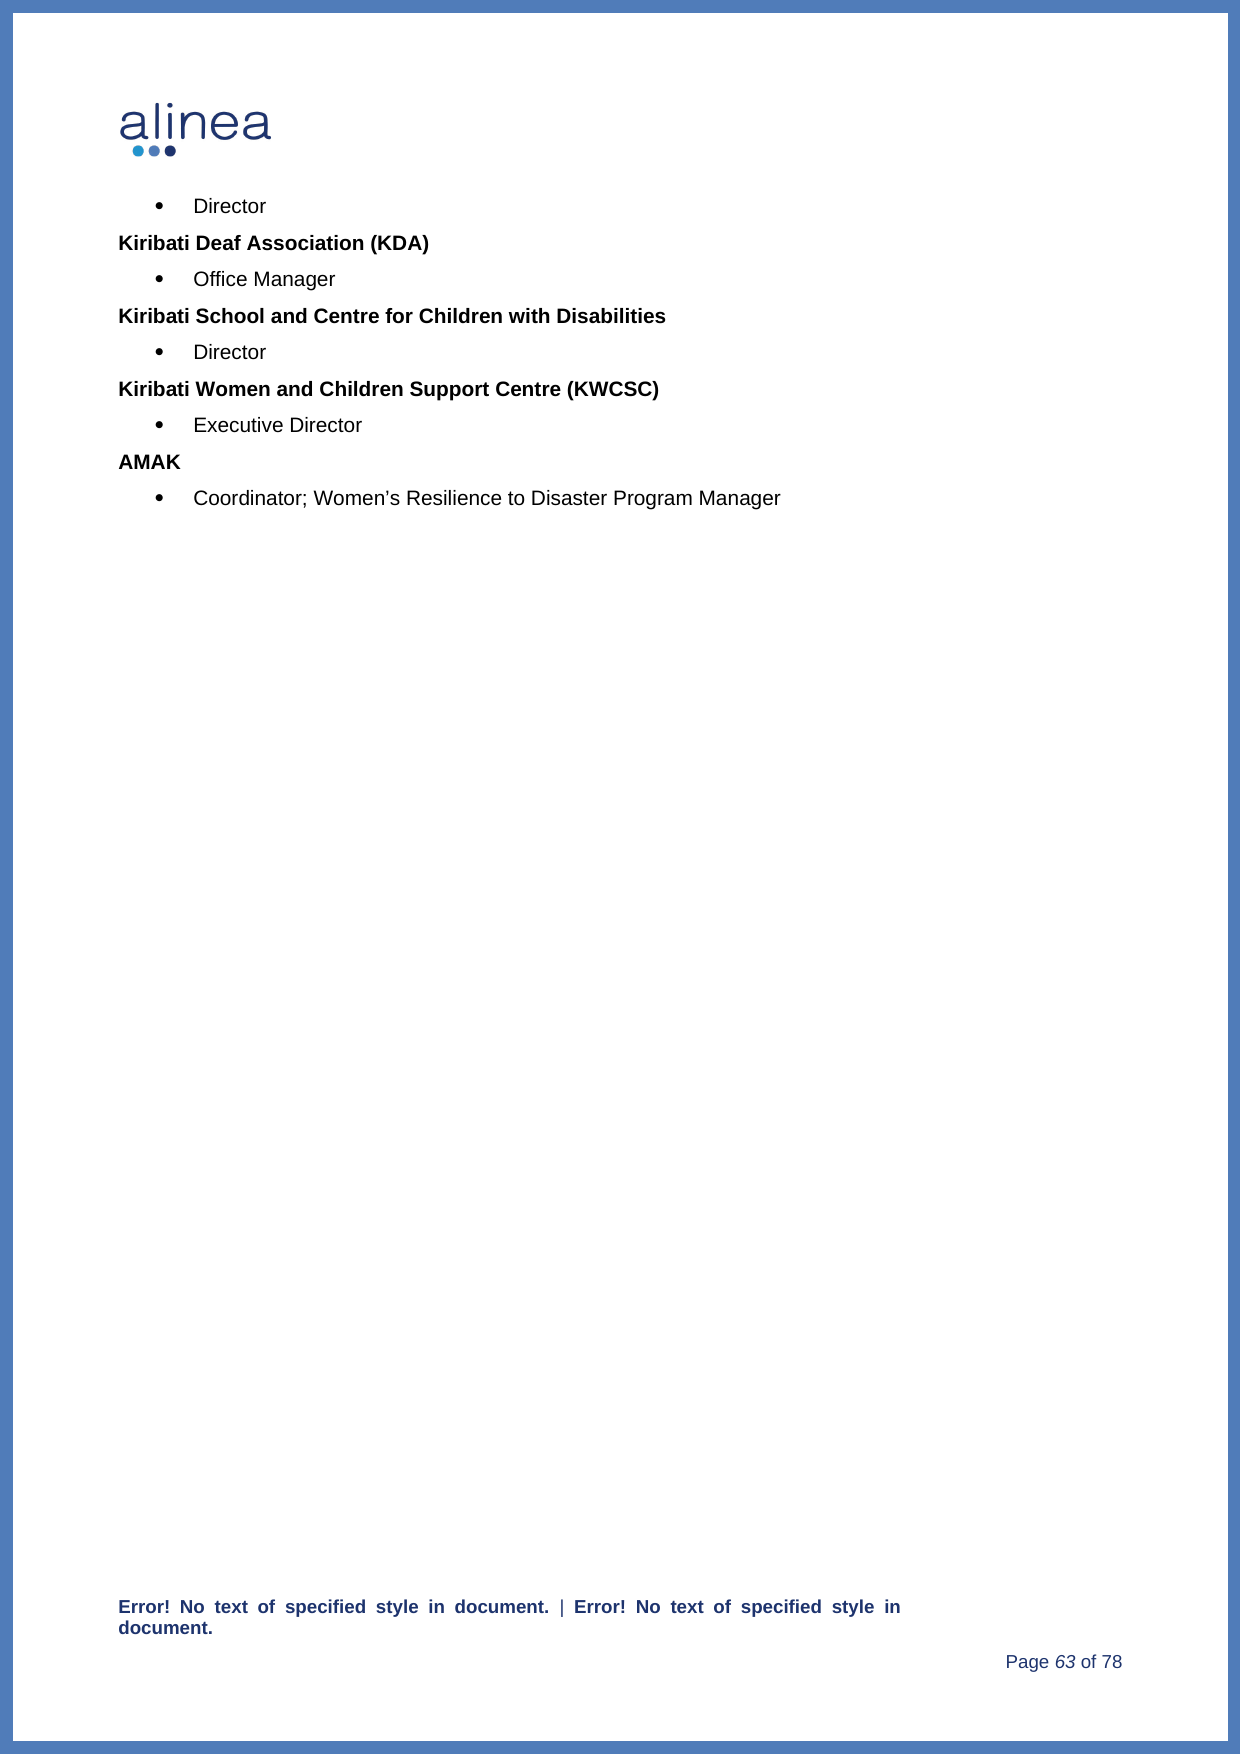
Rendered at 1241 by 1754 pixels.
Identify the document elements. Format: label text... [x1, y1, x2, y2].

text Kiribati Deaf Association (KDA) [118, 230, 1122, 254]
text Kiribati School and Centre for Children with Disabilities [118, 303, 1122, 327]
list Director [156, 194, 1122, 218]
list Director [156, 340, 1122, 364]
list Coordinator; Women’s Resilience to Disaster Program Manager [156, 486, 1122, 510]
list Office Manager [156, 267, 1122, 291]
picture [118, 101, 274, 158]
text Kiribati Women and Children Support Centre (KWCSC) [118, 376, 1122, 400]
text AMAK [118, 449, 1122, 473]
list Executive Director [156, 413, 1122, 437]
